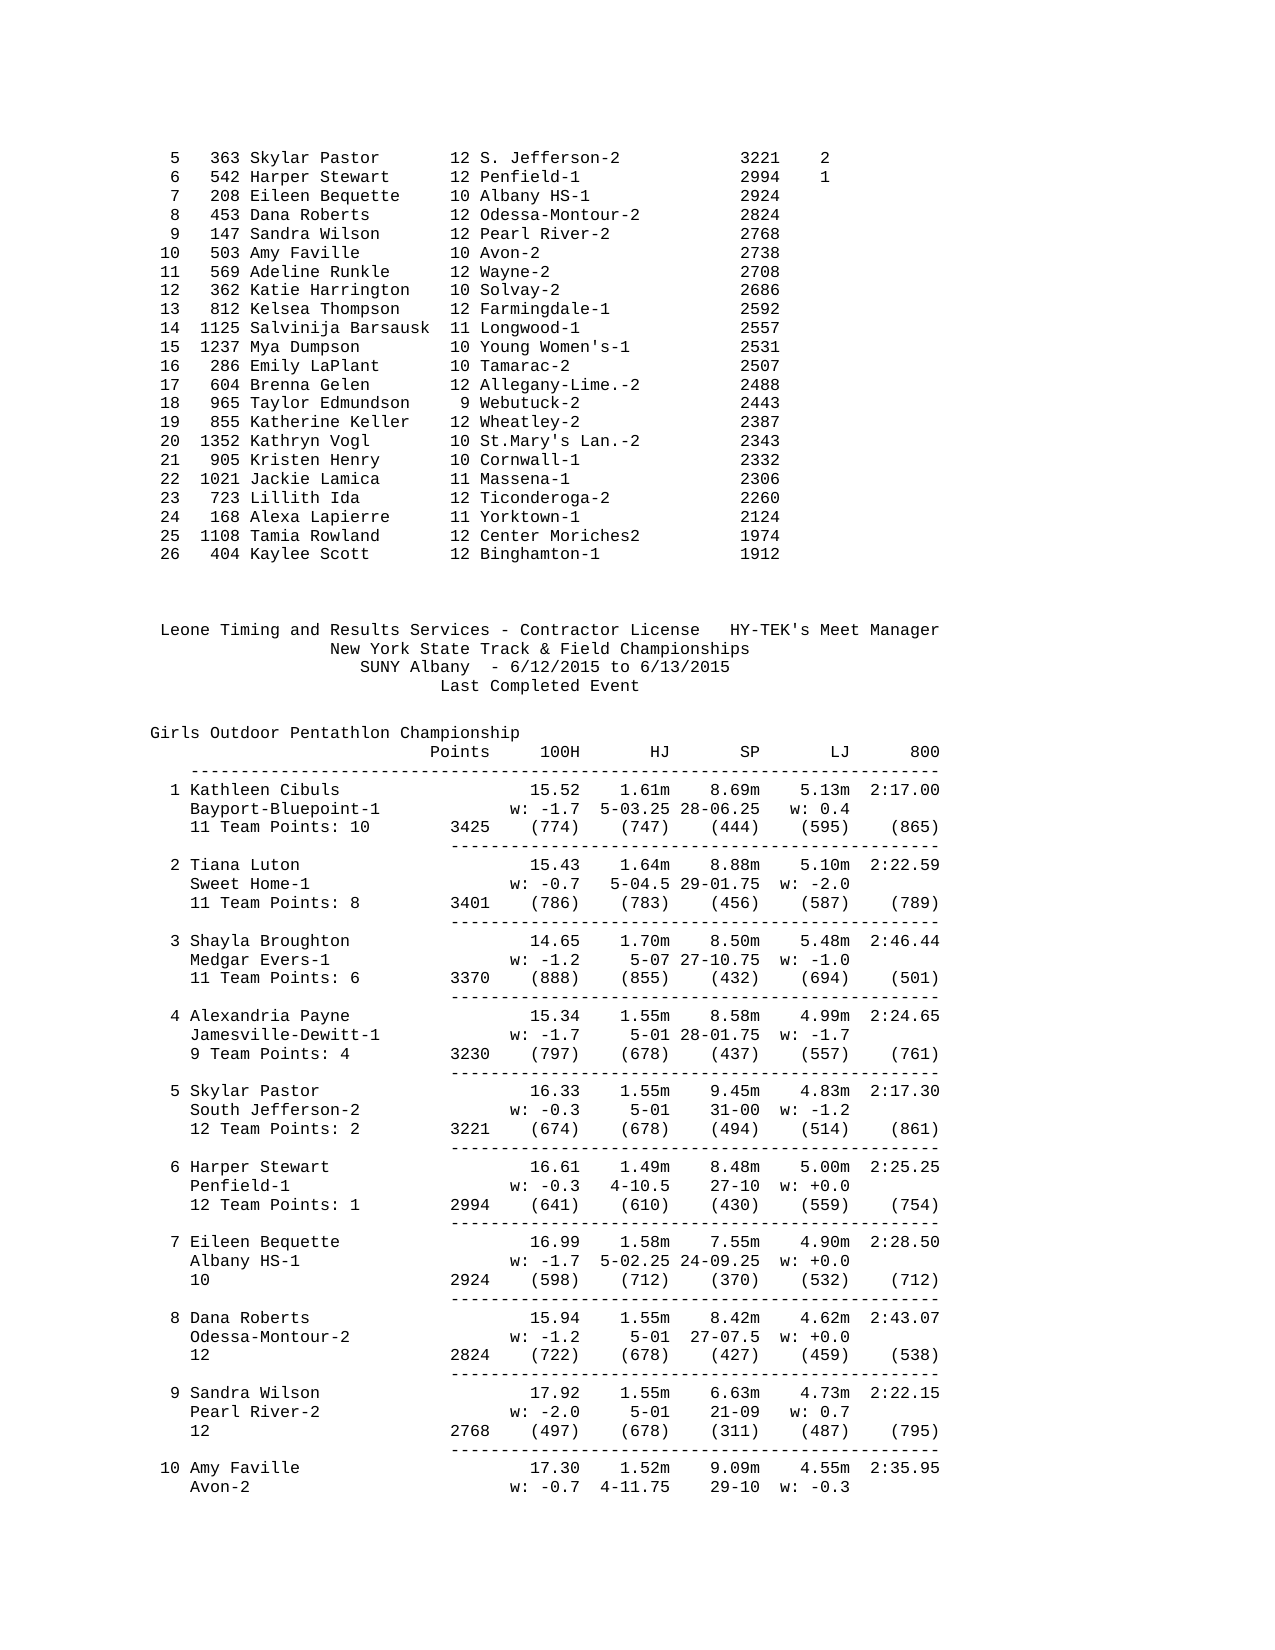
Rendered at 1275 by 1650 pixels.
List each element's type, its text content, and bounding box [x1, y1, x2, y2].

text ------------------------------------------------- [150, 1139, 1125, 1158]
text 17 604 Brenna Gelen 12 Allegany-Lime.-2 2488 [150, 376, 1125, 395]
text 9 147 Sandra Wilson 12 Pearl River-2 2768 [150, 225, 1125, 244]
text Medgar Evers-1 w: -1.2 5-07 27-10.75 w: -1.0 [150, 951, 1125, 970]
text 8 Dana Roberts 15.94 1.55m 8.42m 4.62m 2:43.07 [150, 1309, 1125, 1328]
text 6 Harper Stewart 16.61 1.49m 8.48m 5.00m 2:25.25 [150, 1158, 1125, 1177]
text ------------------------------------------------- [150, 913, 1125, 932]
text 26 404 Kaylee Scott 12 Binghamton-1 1912 [150, 546, 1125, 565]
text ------------------------------------------------- [150, 838, 1125, 857]
text 22 1021 Jackie Lamica 11 Massena-1 2306 [150, 471, 1125, 489]
text Leone Timing and Results Services - Contractor License HY-TEK's Meet Manager [150, 621, 1125, 640]
text 7 208 Eileen Bequette 10 Albany HS-1 2924 [150, 188, 1125, 207]
text Jamesville-Dewitt-1 w: -1.7 5-01 28-01.75 w: -1.7 [150, 1026, 1125, 1045]
text 10 503 Amy Faville 10 Avon-2 2738 [150, 244, 1125, 263]
text 5 363 Skylar Pastor 12 S. Jefferson-2 3221 2 [150, 150, 1125, 169]
text 9 Team Points: 4 3230 (797) (678) (437) (557) (761) [150, 1045, 1125, 1064]
text 20 1352 Kathryn Vogl 10 St.Mary's Lan.-2 2343 [150, 433, 1125, 452]
text ------------------------------------------------- [150, 989, 1125, 1008]
text South Jefferson-2 w: -0.3 5-01 31-00 w: -1.2 [150, 1102, 1125, 1121]
text 25 1108 Tamia Rowland 12 Center Moriches2 1974 [150, 527, 1125, 546]
text 7 Eileen Bequette 16.99 1.58m 7.55m 4.90m 2:28.50 [150, 1234, 1125, 1253]
text 10 2924 (598) (712) (370) (532) (712) [150, 1272, 1125, 1290]
text 15 1237 Mya Dumpson 10 Young Women's-1 2531 [150, 338, 1125, 357]
text 11 Team Points: 10 3425 (774) (747) (444) (595) (865) [150, 819, 1125, 838]
text ------------------------------------------------- [150, 1290, 1125, 1309]
text 11 Team Points: 6 3370 (888) (855) (432) (694) (501) [150, 970, 1125, 989]
text 12 2824 (722) (678) (427) (459) (538) [150, 1347, 1125, 1366]
text 21 905 Kristen Henry 10 Cornwall-1 2332 [150, 452, 1125, 471]
text 1 Kathleen Cibuls 15.52 1.61m 8.69m 5.13m 2:17.00 [150, 781, 1125, 800]
text 13 812 Kelsea Thompson 12 Farmingdale-1 2592 [150, 301, 1125, 320]
text 11 569 Adeline Runkle 12 Wayne-2 2708 [150, 263, 1125, 282]
text ------------------------------------------------- [150, 1064, 1125, 1083]
text 16 286 Emily LaPlant 10 Tamarac-2 2507 [150, 357, 1125, 376]
text ------------------------------------------------- [150, 1215, 1125, 1234]
text Avon-2 w: -0.7 4-11.75 29-10 w: -0.3 [150, 1479, 1125, 1498]
text --------------------------------------------------------------------------- [150, 762, 1125, 781]
text 8 453 Dana Roberts 12 Odessa-Montour-2 2824 [150, 207, 1125, 225]
text 10 Amy Faville 17.30 1.52m 9.09m 4.55m 2:35.95 [150, 1460, 1125, 1479]
text Last Completed Event [150, 678, 1125, 697]
text 12 362 Katie Harrington 10 Solvay-2 2686 [150, 282, 1125, 301]
text 23 723 Lillith Ida 12 Ticonderoga-2 2260 [150, 489, 1125, 508]
text SUNY Albany - 6/12/2015 to 6/13/2015 [150, 659, 1125, 678]
text 5 Skylar Pastor 16.33 1.55m 9.45m 4.83m 2:17.30 [150, 1083, 1125, 1102]
text ------------------------------------------------- [150, 1366, 1125, 1385]
text 14 1125 Salvinija Barsausk 11 Longwood-1 2557 [150, 320, 1125, 338]
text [150, 1441, 1125, 1460]
text Albany HS-1 w: -1.7 5-02.25 24-09.25 w: +0.0 [150, 1253, 1125, 1272]
text Sweet Home-1 w: -0.7 5-04.5 29-01.75 w: -2.0 [150, 876, 1125, 894]
text 24 168 Alexa Lapierre 11 Yorktown-1 2124 [150, 508, 1125, 527]
text 12 Team Points: 1 2994 (641) (610) (430) (559) (754) [150, 1196, 1125, 1215]
text 19 855 Katherine Keller 12 Wheatley-2 2387 [150, 414, 1125, 433]
text Points 100H HJ SP LJ 800 [150, 744, 1125, 762]
text 4 Alexandria Payne 15.34 1.55m 8.58m 4.99m 2:24.65 [150, 1008, 1125, 1026]
text Penfield-1 w: -0.3 4-10.5 27-10 w: +0.0 [150, 1177, 1125, 1196]
text Odessa-Montour-2 w: -1.2 5-01 27-07.5 w: +0.0 [150, 1328, 1125, 1347]
text 12 Team Points: 2 3221 (674) (678) (494) (514) (861) [150, 1121, 1125, 1139]
text 11 Team Points: 8 3401 (786) (783) (456) (587) (789) [150, 894, 1125, 913]
text 3 Shayla Broughton 14.65 1.70m 8.50m 5.48m 2:46.44 [150, 932, 1125, 951]
text 12 2768 (497) (678) (311) (487) (795) [150, 1422, 1125, 1441]
text 18 965 Taylor Edmundson 9 Webutuck-2 2443 [150, 395, 1125, 414]
text 6 542 Harper Stewart 12 Penfield-1 2994 1 [150, 169, 1125, 188]
text Girls Outdoor Pentathlon Championship [150, 725, 1125, 744]
text Pearl River-2 w: -2.0 5-01 21-09 w: 0.7 [150, 1403, 1125, 1422]
text 9 Sandra Wilson 17.92 1.55m 6.63m 4.73m 2:22.15 [150, 1385, 1125, 1403]
text Bayport-Bluepoint-1 w: -1.7 5-03.25 28-06.25 w: 0.4 [150, 800, 1125, 819]
text New York State Track & Field Championships [150, 640, 1125, 659]
text 2 Tiana Luton 15.43 1.64m 8.88m 5.10m 2:22.59 [150, 857, 1125, 876]
